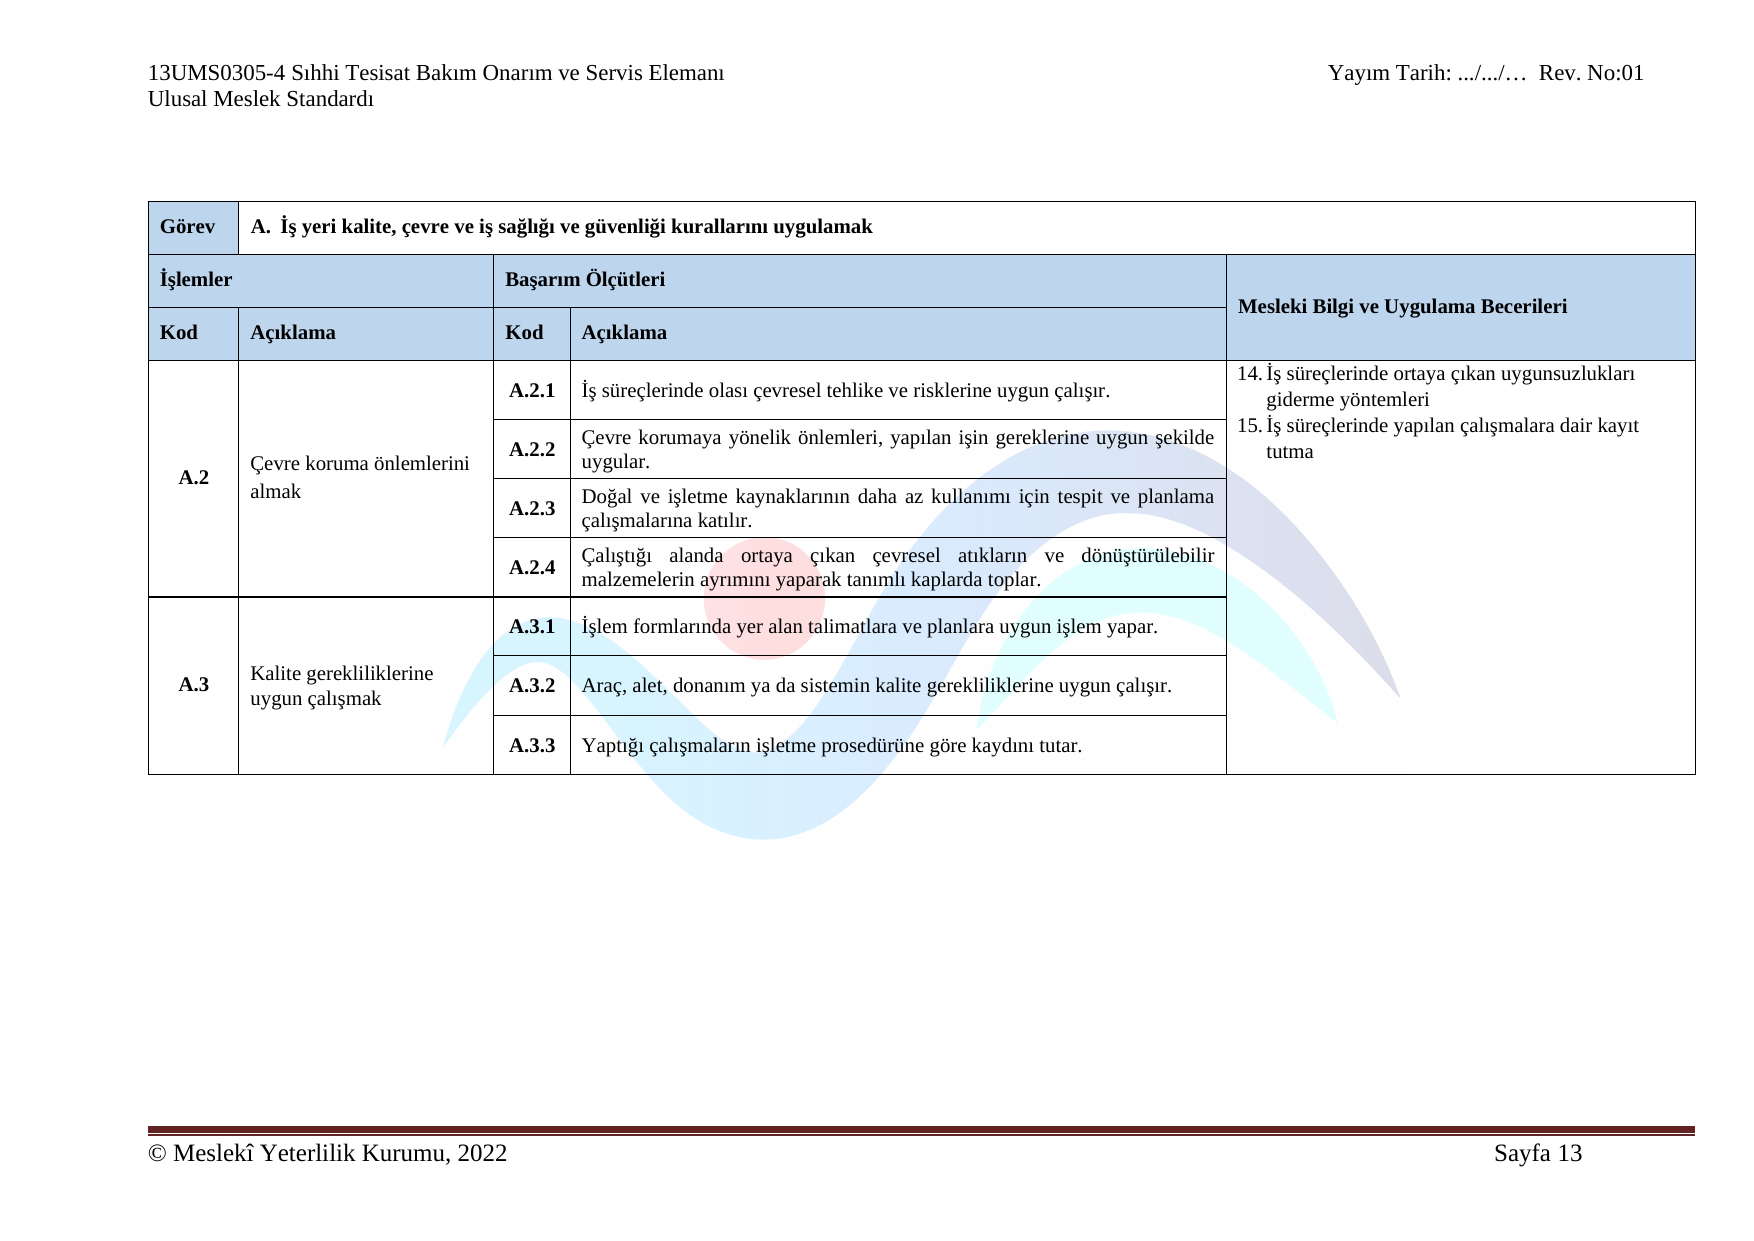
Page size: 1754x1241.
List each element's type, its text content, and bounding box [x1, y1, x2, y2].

table_cell A.2 [149, 361, 238, 596]
table_cell Araç, alet, donanım ya da sistemin kalite gerekliliklerine uygun çalışır. [571, 656, 1226, 714]
table_cell Doğal ve işletme kaynaklarının daha az kullanımı için tespit ve planlama çalışmalarına katılır. [571, 479, 1226, 537]
table_cell Kod [494, 308, 570, 360]
table_cell Kod [149, 308, 238, 360]
table_header Görev [149, 202, 238, 254]
table_cell A.2.3 [494, 479, 570, 537]
table_cell Başarım Ölçütleri [494, 255, 1226, 307]
table_cell A.3.1 [494, 598, 570, 655]
table_cell Çalıştığı alanda ortaya çıkan çevresel atıkların ve dönüştürülebilir malzemelerin ayrımını yaparak tanımlı kaplarda toplar. [571, 538, 1226, 596]
table_cell İş süreçlerinde olası çevresel tehlike ve risklerine uygun çalışır. [571, 361, 1226, 419]
table_cell Kalite gerekliliklerine uygun çalışmak [239, 598, 493, 773]
table_cell Açıklama [239, 308, 493, 360]
table_cell Çevre korumaya yönelik önlemleri, yapılan işin gereklerine uygun şekilde uygular. [571, 420, 1226, 478]
table_cell İşlemler [149, 255, 493, 307]
table_cell A.2.2 [494, 420, 570, 478]
table_cell A.2.1 [494, 361, 570, 419]
table_cell A.3 [149, 598, 238, 773]
table_cell A.3.2 [494, 656, 570, 714]
table_cell A.2.4 [494, 538, 570, 596]
table_cell Çevre koruma önlemlerini almak [239, 361, 493, 596]
table_header İş yeri kalite, çevre ve iş sağlığı ve güvenliği kurallarını uygulamak [239, 202, 1695, 254]
table_cell Mesleki Bilgi ve Uygulama Becerileri [1227, 255, 1695, 360]
table_cell İşlem formlarında yer alan talimatlara ve planlara uygun işlem yapar. [571, 598, 1226, 655]
table_cell İş süreçlerinde ortaya çıkan uygunsuzlukları giderme yöntemleri İş süreçlerinde yapılan çalışmalara dair kayıt tutma [1227, 361, 1695, 773]
table_cell Açıklama [571, 308, 1226, 360]
table_cell A.3.3 [494, 716, 570, 773]
table_cell Yaptığı çalışmaların işletme prosedürüne göre kaydını tutar. [571, 716, 1226, 773]
